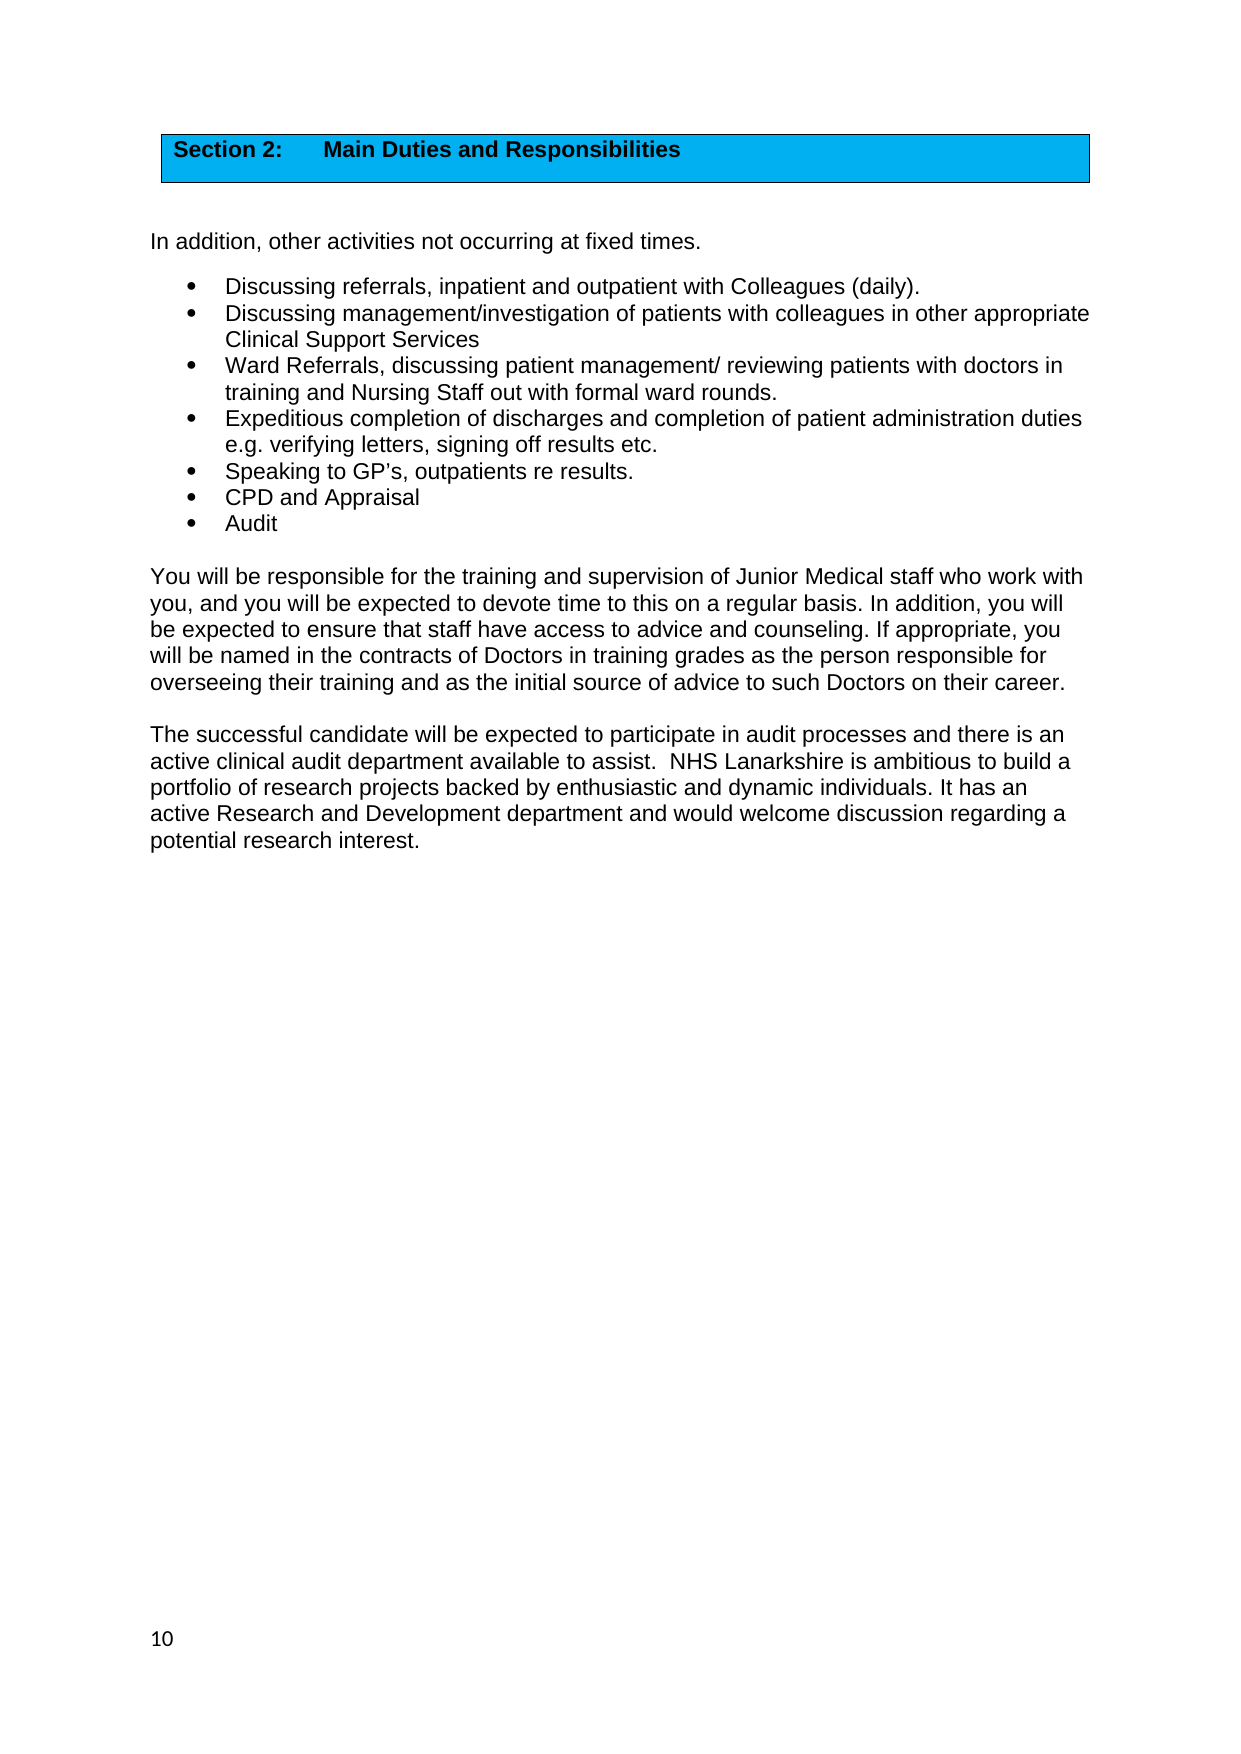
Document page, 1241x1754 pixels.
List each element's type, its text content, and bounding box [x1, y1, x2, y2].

table_header Section 2: Main Duties and Responsibilities [162, 135, 1089, 182]
list Discussing referrals, inpatient and outpatient with Colleagues (daily). [187, 273, 1090, 299]
list Discussing management/investigation of patients with colleagues in other appropriate Clinical Support Services [187, 299, 1090, 352]
list CPD and Appraisal [187, 484, 1090, 510]
list Ward Referrals, discussing patient management/ reviewing patients with doctors in training and Nursing Staff out with formal ward rounds. [187, 352, 1090, 405]
list Audit [187, 510, 1090, 537]
text In addition, other activities not occurring at fixed times. [150, 228, 1090, 254]
list Expeditious completion of discharges and completion of patient administration duties e.g. verifying letters, signing off results etc. [187, 405, 1090, 458]
text You will be responsible for the training and supervision of Junior Medical staff who work with you, and you will be expected to devote time to this on a regular basis. In addition, you will be expected to ensure that staff have access to advice and counseling. If appropriate, you will be named in the contracts of Doctors in training grades as the person responsible for overseeing their training and as the initial source of advice to such Doctors on their career. [150, 563, 1090, 695]
text The successful candidate will be expected to participate in audit processes and there is an active clinical audit department available to assist. NHS Lanarkshire is ambitious to build a portfolio of research projects backed by enthusiastic and dynamic individuals. It has an active Research and Development department and would welcome discussion regarding a potential research interest. [150, 721, 1090, 853]
list Speaking to GP’s, outpatients re results. [187, 458, 1090, 484]
